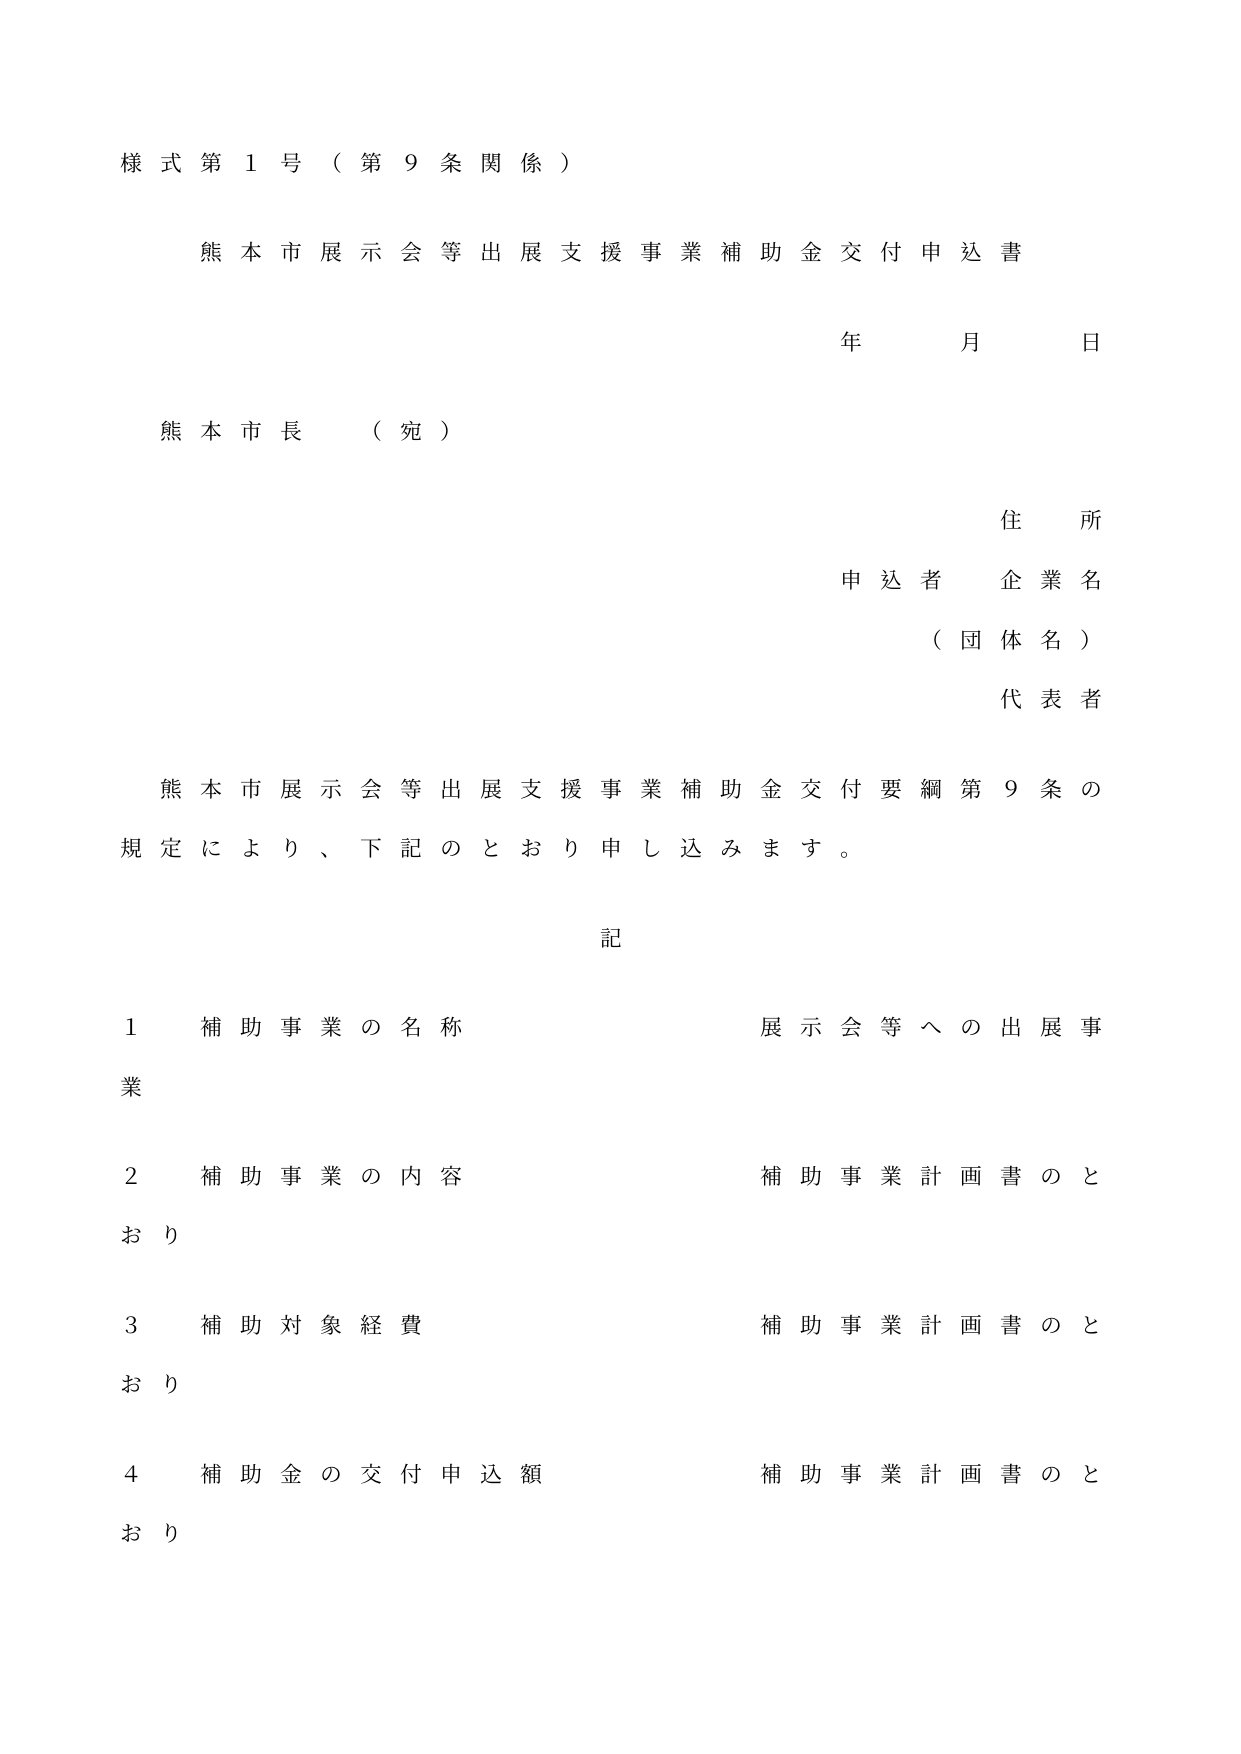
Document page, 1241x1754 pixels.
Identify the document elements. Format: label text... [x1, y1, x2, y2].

text 申込者 企業名 [120, 549, 1120, 609]
text 年 月 日 [120, 311, 1120, 371]
text 熊本市長 （宛） [120, 400, 1120, 460]
text （団体名） [120, 609, 1120, 668]
text ２ 補助事業の内容 補助事業計画書のとおり [120, 1145, 1120, 1264]
text ３ 補助対象経費 補助事業計画書のとおり [120, 1294, 1120, 1413]
text 代表者 [120, 668, 1120, 728]
text 熊本市展示会等出展支援事業補助金交付申込書 [120, 222, 1120, 281]
text １ 補助事業の名称 展示会等への出展事業 [120, 996, 1120, 1115]
text 様式第１号（第９条関係） [120, 132, 1120, 192]
text ４ 補助金の交付申込額 補助事業計画書のとおり [120, 1443, 1120, 1562]
text 熊本市展示会等出展支援事業補助金交付要綱第９条の規定により、下記のとおり申し込みます。 [120, 758, 1120, 877]
text 住 所 [120, 490, 1120, 549]
subtitle 記 [120, 907, 1120, 966]
